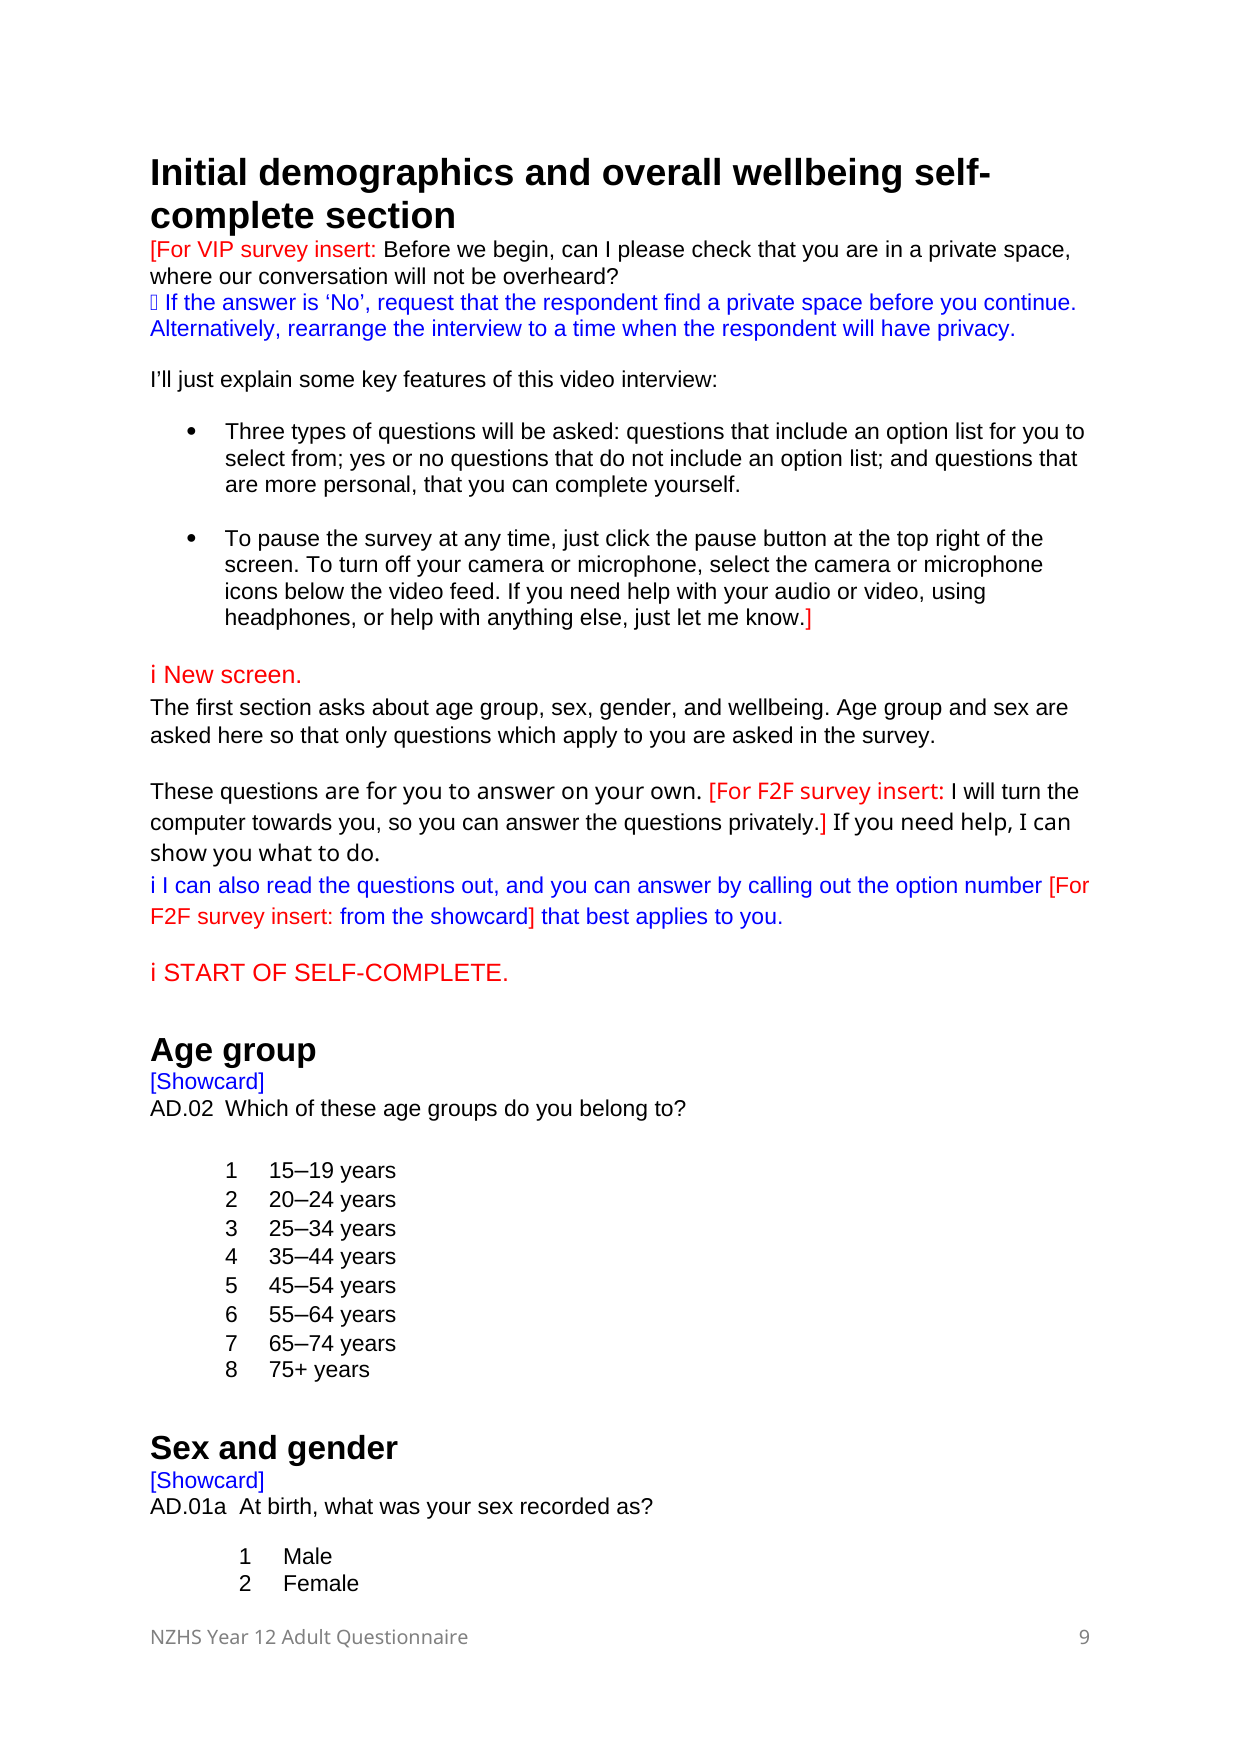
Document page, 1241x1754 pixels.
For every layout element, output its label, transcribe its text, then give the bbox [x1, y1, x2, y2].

subtitle Sex and gender [150, 1428, 1090, 1467]
text i I can also read the questions out, and you can answer by calling out the option number [For F2F survey insert: from the showcard] that best applies to you. [150, 869, 1090, 931]
text 4 35–44 years [225, 1241, 1090, 1270]
text i START OF SELF-COMPLETE. [150, 955, 1090, 989]
text 3 25–34 years [225, 1213, 1090, 1241]
text 2 20–24 years [225, 1184, 1090, 1213]
list Three types of questions will be asked: questions that include an option list for you to select from; yes or no questions that do not include an option list; and questions that are more personal, that you can complete yourself. [187, 418, 1090, 497]
text 7 65–74 years [225, 1328, 1090, 1356]
text The first section asks about age group, sex, gender, and wellbeing. Age group and sex are asked here so that only questions which apply to you are asked in the survey. [150, 693, 1090, 748]
text [For VIP survey insert: Before we begin, can I please check that you are in a private space, where our conversation will not be overheard? [150, 236, 1090, 289]
text AD.02 Which of these age groups do you belong to? [150, 1095, 1090, 1121]
text AD.01a At birth, what was your sex recorded as? [150, 1493, 1090, 1519]
text 8 75+ years [225, 1356, 1090, 1383]
text i New screen. [150, 657, 1090, 691]
text 1 15–19 years [225, 1155, 1090, 1184]
text [Showcard] [150, 1068, 1090, 1095]
subtitle Age group [150, 1030, 1090, 1068]
text If the answer is ‘No’, request that the respondent find a private space before you continue. Alternatively, rearrange the interview to a time when the respondent will have privacy. [150, 289, 1090, 342]
subtitle Initial demographics and overall wellbeing self-complete section [150, 150, 1090, 236]
text 2 Female [239, 1570, 1090, 1596]
text I’ll just explain some key features of this video interview: [150, 366, 1090, 392]
list To pause the survey at any time, just click the pause button at the top right of the screen. To turn off your camera or microphone, select the camera or microphone icons below the video feed. If you need help with your audio or video, using headphones, or help with anything else, just let me know.] [187, 525, 1090, 630]
text 1 Male [239, 1543, 1090, 1570]
text These questions are for you to answer on your own. [For F2F survey insert: I will turn the computer towards you, so you can answer the questions privately.] If you need help, I can show you what to do. [150, 775, 1090, 869]
text [Showcard] [150, 1467, 1090, 1493]
text 5 45–54 years [225, 1270, 1090, 1299]
text 6 55–64 years [225, 1299, 1090, 1328]
